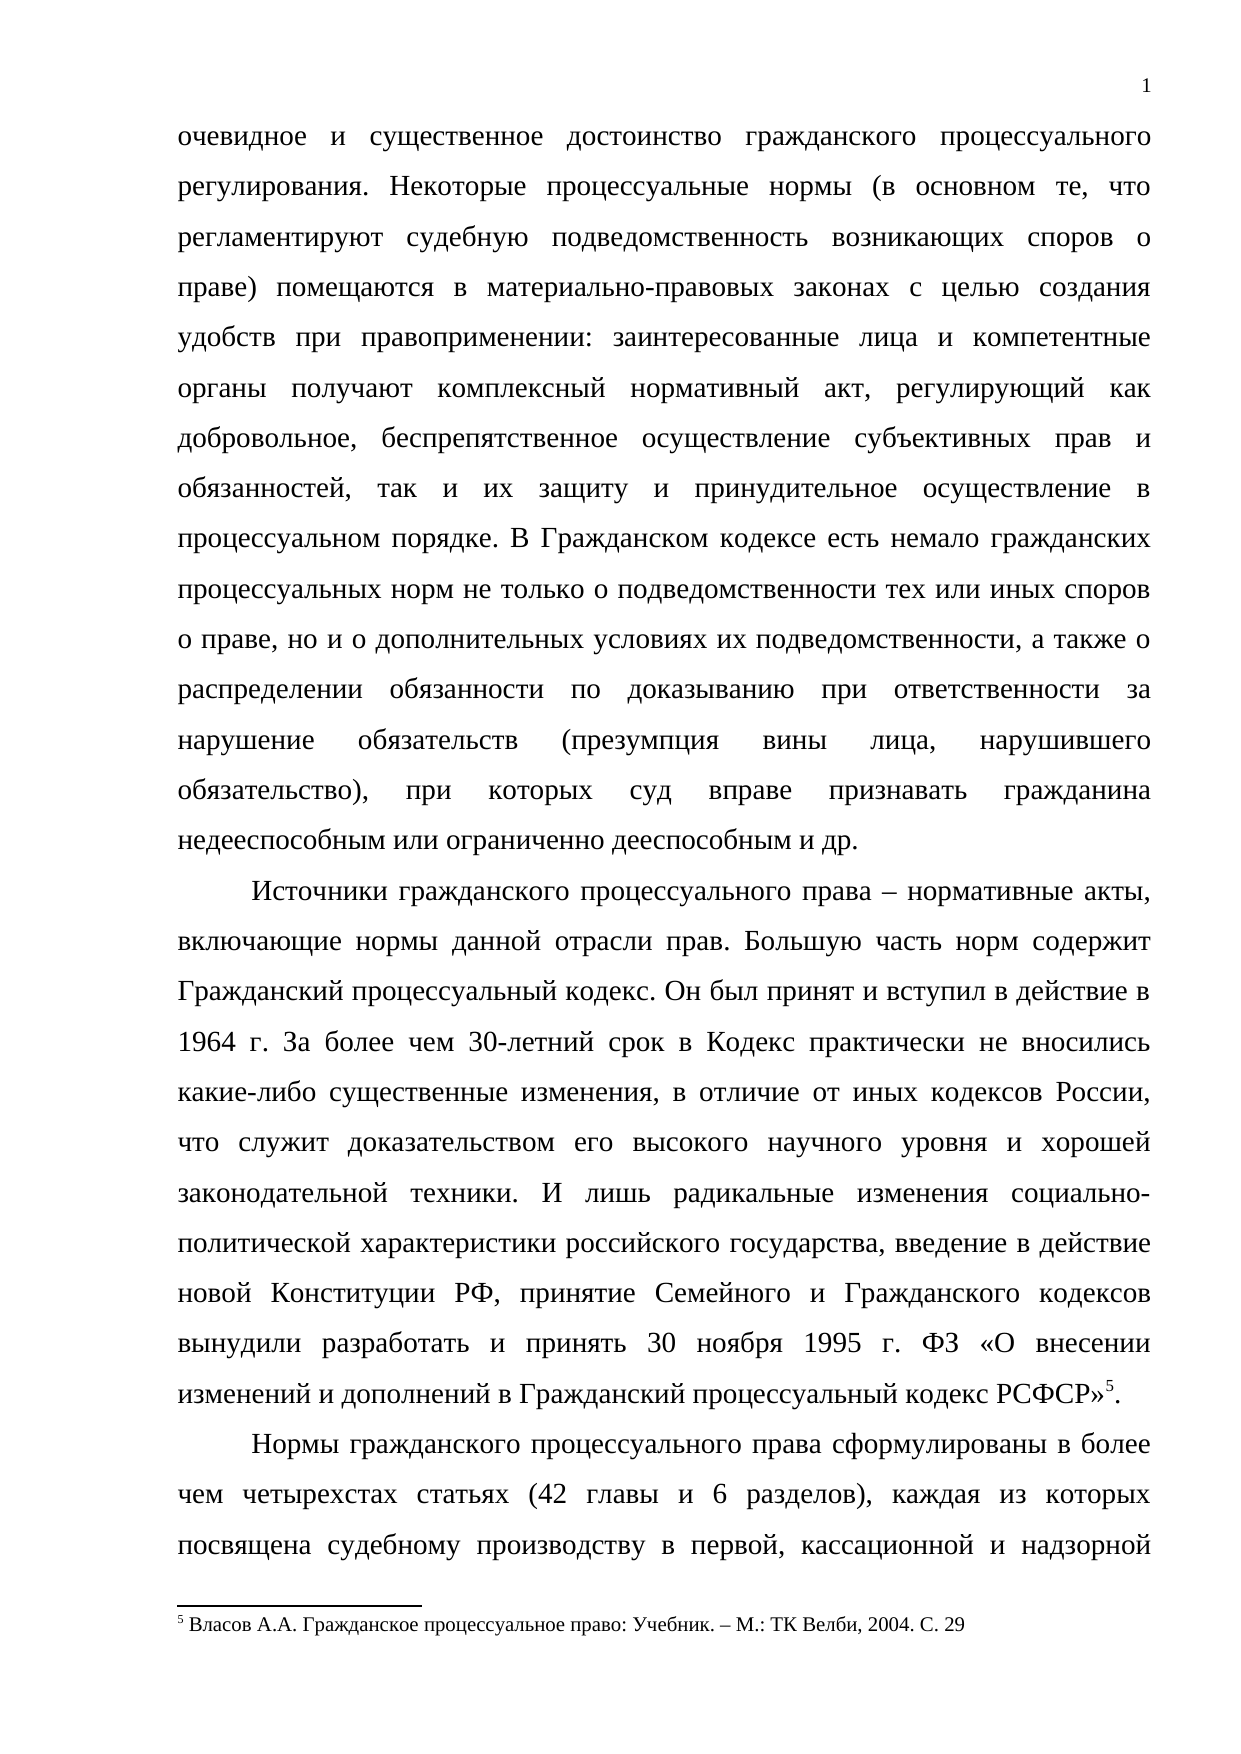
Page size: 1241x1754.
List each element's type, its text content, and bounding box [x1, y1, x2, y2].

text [177, 118, 1152, 856]
text Источники гражданского процессуального права – нормативные акты, включающие нормы данной отрасли прав. Большую часть норм содержит Гражданский процессуальный кодекс. Он был принят и вступил в действие в . За более чем 30-летний срок в Кодекс практически не вносились какие-либо существенные изменения, в отличие от иных кодексов России, что служит доказательством его высокого научного уровня и хорошей законодательной техники. И лишь радикальные изменения социально-политической характеристики российского государства, введение в действие новой Конституции РФ, принятие Семейного и Гражданского кодексов вынудили разработать и принять 30 ноября . ФЗ «О внесении изменений и дополнений в Гражданский процессуальный кодекс РСФСР». [177, 873, 1152, 1409]
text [177, 1426, 1152, 1560]
